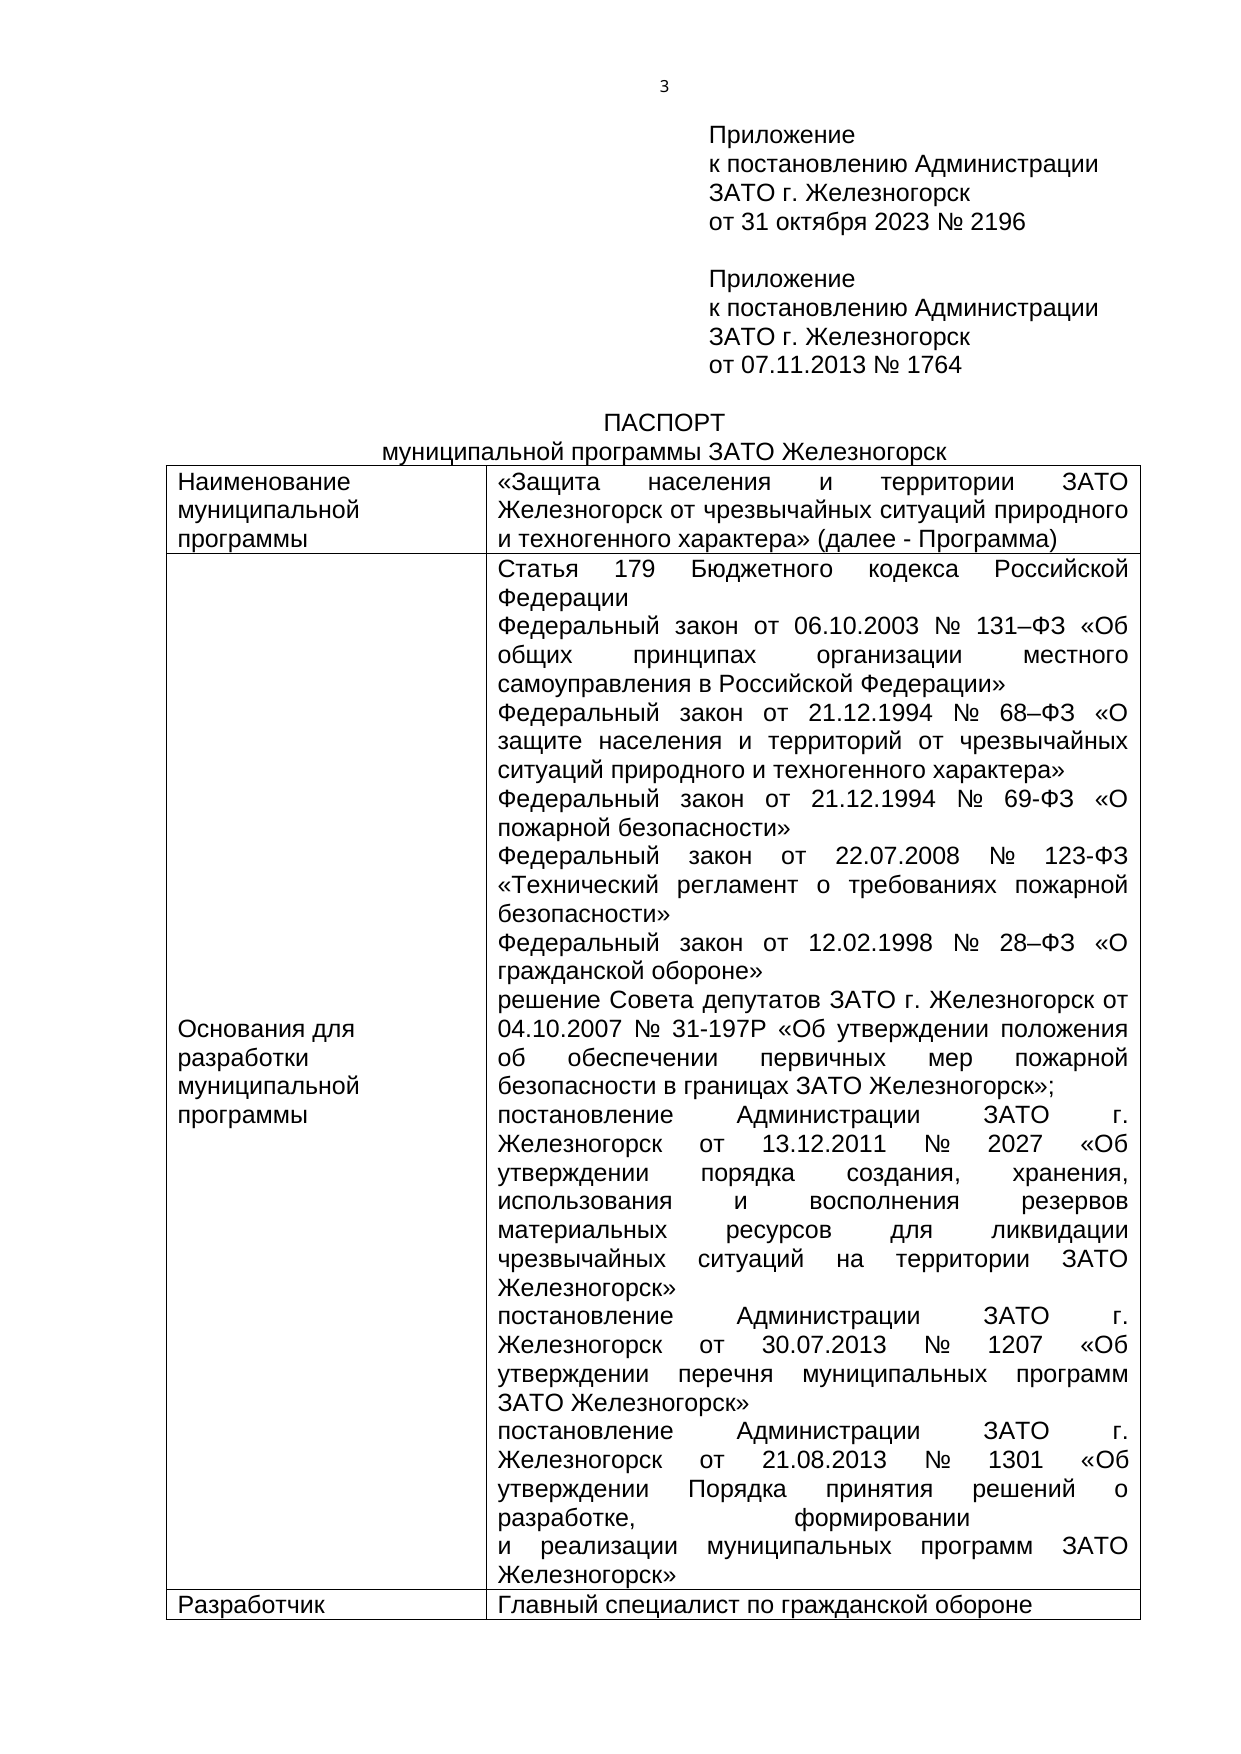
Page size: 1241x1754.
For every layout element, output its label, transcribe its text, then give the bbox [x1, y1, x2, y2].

list ЗАТО г. Железногорск [709, 322, 1152, 350]
text муниципальной программы ЗАТО Железногорск [177, 437, 1152, 465]
list к постановлению Администрации [709, 149, 1152, 178]
list Приложение [709, 120, 1152, 149]
list к постановлению Администрации [709, 293, 1152, 322]
list от 31 октября 2023 № 2196 [709, 207, 1152, 235]
table_cell Статья 179 Бюджетного кодекса Российской Федерации Федеральный закон от 06.10.2003 № 131–ФЗ «Об общих принципах организации местного самоуправления в Российской Федерации» Федеральный закон от 21.12.1994 № 68–ФЗ «О защите населения и территорий от чрезвычайных ситуаций природного и техногенного характера» Федеральный закон от 21.12.1994 № 69-ФЗ «О пожарной безопасности» Федеральный закон от 22.07.2008 № 123-ФЗ «Технический регламент о требованиях пожарной безопасности» Федеральный закон от 12.02.1998 № 28–ФЗ «О гражданской обороне» решение Совета депутатов ЗАТО г. Железногорск от 04.10.2007 № 31-197Р «Об утверждении положения об обеспечении первичных мер пожарной безопасности в границах ЗАТО Железногорск»; постановление Администрации ЗАТО г. Железногорск от 13.12.2011 № 2027 «Об утверждении порядка создания, хранения, использования и восполнения резервов материальных ресурсов для ликвидации чрезвычайных ситуаций на территории ЗАТО Железногорск» постановление Администрации ЗАТО г. Железногорск от 30.07.2013 № 1207 «Об утверждении перечня муниципальных программ ЗАТО Железногорск» постановление Администрации ЗАТО г. Железногорск от 21.08.2013 № 1301 «Об утверждении Порядка принятия решений о разработке, формировании и реализации муниципальных программ ЗАТО Железногорск» [487, 554, 1140, 1589]
list ЗАТО г. Железногорск [709, 178, 1152, 207]
table_cell Основания для разработки муниципальной программы [167, 554, 486, 1589]
list от 07.11.2013 № 1764 [709, 350, 1152, 379]
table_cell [487, 1590, 1140, 1618]
text ПАСПОРТ [177, 408, 1152, 437]
list Приложение [709, 264, 1152, 293]
table_header Наименование муниципальной программы [167, 466, 486, 553]
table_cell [167, 1590, 486, 1618]
table_header «Защита населения и территории ЗАТО Железногорск от чрезвычайных ситуаций природного и техногенного характера» (далее - Программа) [487, 466, 1140, 553]
